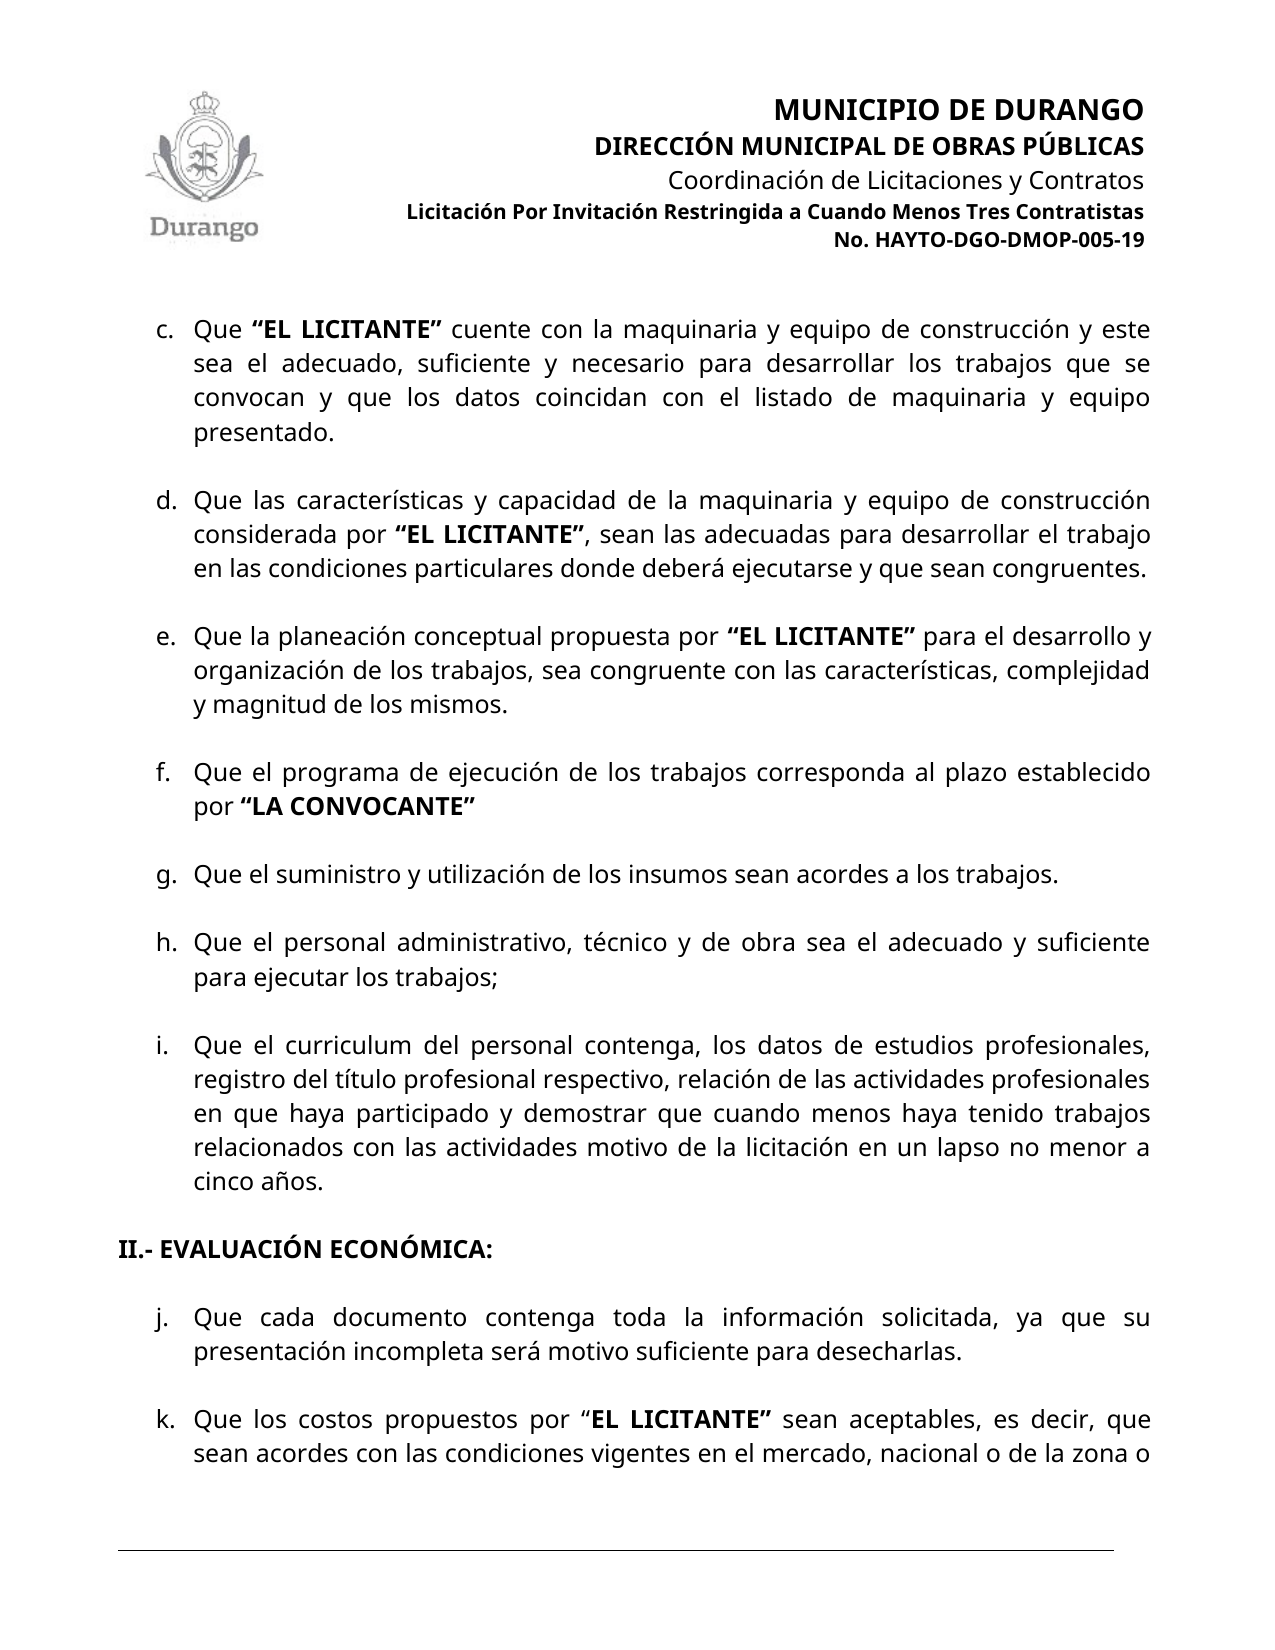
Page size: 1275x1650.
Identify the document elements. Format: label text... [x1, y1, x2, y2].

list Que cada documento contenga toda la información solicitada, ya que su presentación incompleta será motivo suficiente para desecharlas. [156, 1300, 1152, 1368]
list Que las características y capacidad de la maquinaria y equipo de construcción considerada por “EL LICITANTE”, sean las adecuadas para desarrollar el trabajo en las condiciones particulares donde deberá ejecutarse y que sean congruentes. [156, 482, 1152, 584]
list Que el curriculum del personal contenga, los datos de estudios profesionales, registro del título profesional respectivo, relación de las actividades profesionales en que haya participado y demostrar que cuando menos haya tenido trabajos relacionados con las actividades motivo de la licitación en un lapso no menor a cinco años. [156, 1027, 1152, 1198]
list Que el suministro y utilización de los insumos sean acordes a los trabajos. [156, 857, 1152, 891]
picture [133, 89, 269, 250]
list Que “EL LICITANTE” cuente con la maquinaria y equipo de construcción y este sea el adecuado, suficiente y necesario para desarrollar los trabajos que se convocan y que los datos coincidan con el listado de maquinaria y equipo presentado. [156, 312, 1152, 448]
text II.- EVALUACIÓN ECONÓMICA: [118, 1232, 1152, 1266]
list Que la planeación conceptual propuesta por “EL LICITANTE” para el desarrollo y organización de los trabajos, sea congruente con las características, complejidad y magnitud de los mismos. [156, 618, 1152, 721]
list Que el programa de ejecución de los trabajos corresponda al plazo establecido por “” [156, 755, 1152, 823]
list Que el personal administrativo, técnico y de obra sea el adecuado y suficiente para ejecutar los trabajos; [156, 925, 1152, 993]
